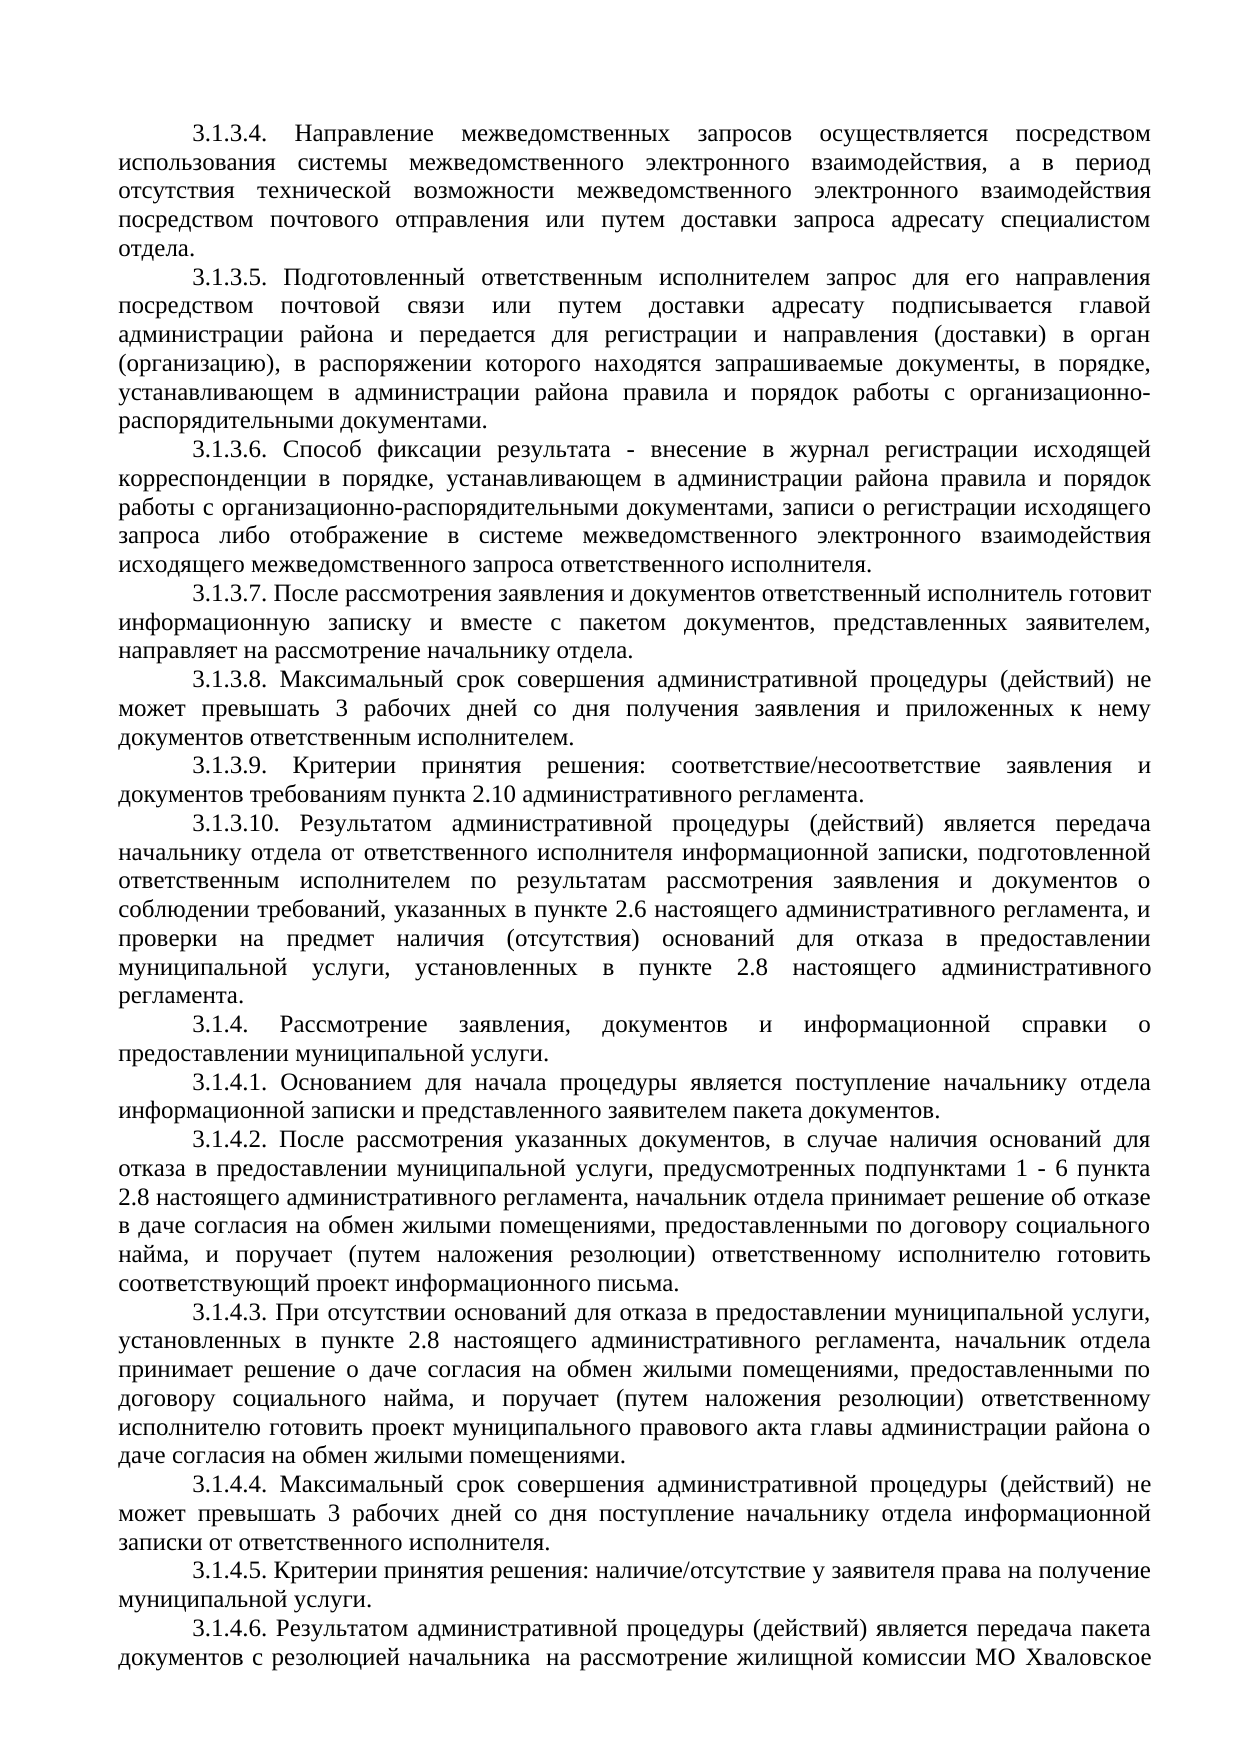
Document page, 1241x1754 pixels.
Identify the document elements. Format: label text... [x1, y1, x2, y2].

text 3.1.3.9. Критерии принятия решения: соответствие/несоответствие заявления и документов требованиям пункта 2.10 административного регламента. [118, 751, 1152, 808]
text 3.1.4.5. Критерии принятия решения: наличие/отсутствие у заявителя права на получение муниципальной услуги. [118, 1556, 1152, 1613]
text 3.1.4.4. Максимальный срок совершения административной процедуры (действий) не может превышать 3 рабочих дней со дня поступление начальнику отдела информационной записки от ответственного исполнителя. [118, 1469, 1152, 1556]
text 3.1.3.6. Способ фиксации результата - внесение в журнал регистрации исходящей корреспонденции в порядке, устанавливающем в администрации района правила и порядок работы с организационно-распорядительными документами, записи о регистрации исходящего запроса либо отображение в системе межведомственного электронного взаимодействия исходящего межведомственного запроса ответственного исполнителя. [118, 434, 1152, 578]
text 3.1.4.3. При отсутствии оснований для отказа в предоставлении муниципальной услуги, установленных в пункте 2.8 настоящего административного регламента, начальник отдела принимает решение о даче согласия на обмен жилыми помещениями, предоставленными по договору социального найма, и поручает (путем наложения резолюции) ответственному исполнителю готовить проект муниципального правового акта главы администрации района о даче согласия на обмен жилыми помещениями. [118, 1297, 1152, 1469]
text 3.1.4.1. Основанием для начала процедуры является поступление начальнику отдела информационной записки и представленного заявителем пакета документов. [118, 1067, 1152, 1124]
text 3.1.4.2. После рассмотрения указанных документов, в случае наличия оснований для отказа в предоставлении муниципальной услуги, предусмотренных подпунктами 1 - 6 пункта 2.8 настоящего административного регламента, начальник отдела принимает решение об отказе в даче согласия на обмен жилыми помещениями, предоставленными по договору социального найма, и поручает (путем наложения резолюции) ответственному исполнителю готовить соответствующий проект информационного письма. [118, 1124, 1152, 1297]
text 3.1.4. Рассмотрение заявления, документов и информационной справки о предоставлении муниципальной услуги. [118, 1009, 1152, 1067]
text 3.1.3.7. После рассмотрения заявления и документов ответственный исполнитель готовит информационную записку и вместе с пакетом документов, представленных заявителем, направляет на рассмотрение начальнику отдела. [118, 578, 1152, 664]
text 3.1.3.8. Максимальный срок совершения административной процедуры (действий) не может превышать 3 рабочих дней со дня получения заявления и приложенных к нему документов ответственным исполнителем. [118, 664, 1152, 751]
text 3.1.3.4. Направление межведомственных запросов осуществляется посредством использования системы межведомственного электронного взаимодействия, а в период отсутствия технической возможности межведомственного электронного взаимодействия посредством почтового отправления или путем доставки запроса адресату специалистом отдела. [118, 118, 1152, 262]
text 3.1.3.10. Результатом административной процедуры (действий) является передача начальнику отдела от ответственного исполнителя информационной записки, подготовленной ответственным исполнителем по результатам рассмотрения заявления и документов о соблюдении требований, указанных в пункте 2.6 настоящего административного регламента, и проверки на предмет наличия (отсутствия) оснований для отказа в предоставлении муниципальной услуги, установленных в пункте 2.8 настоящего административного регламента. [118, 808, 1152, 1009]
text 3.1.3.5. Подготовленный ответственным исполнителем запрос для его направления посредством почтовой связи или путем доставки адресату подписывается главой администрации района и передается для регистрации и направления (доставки) в орган (организацию), в распоряжении которого находятся запрашиваемые документы, в порядке, устанавливающем в администрации района правила и порядок работы с организационно-распорядительными документами. [118, 262, 1152, 434]
